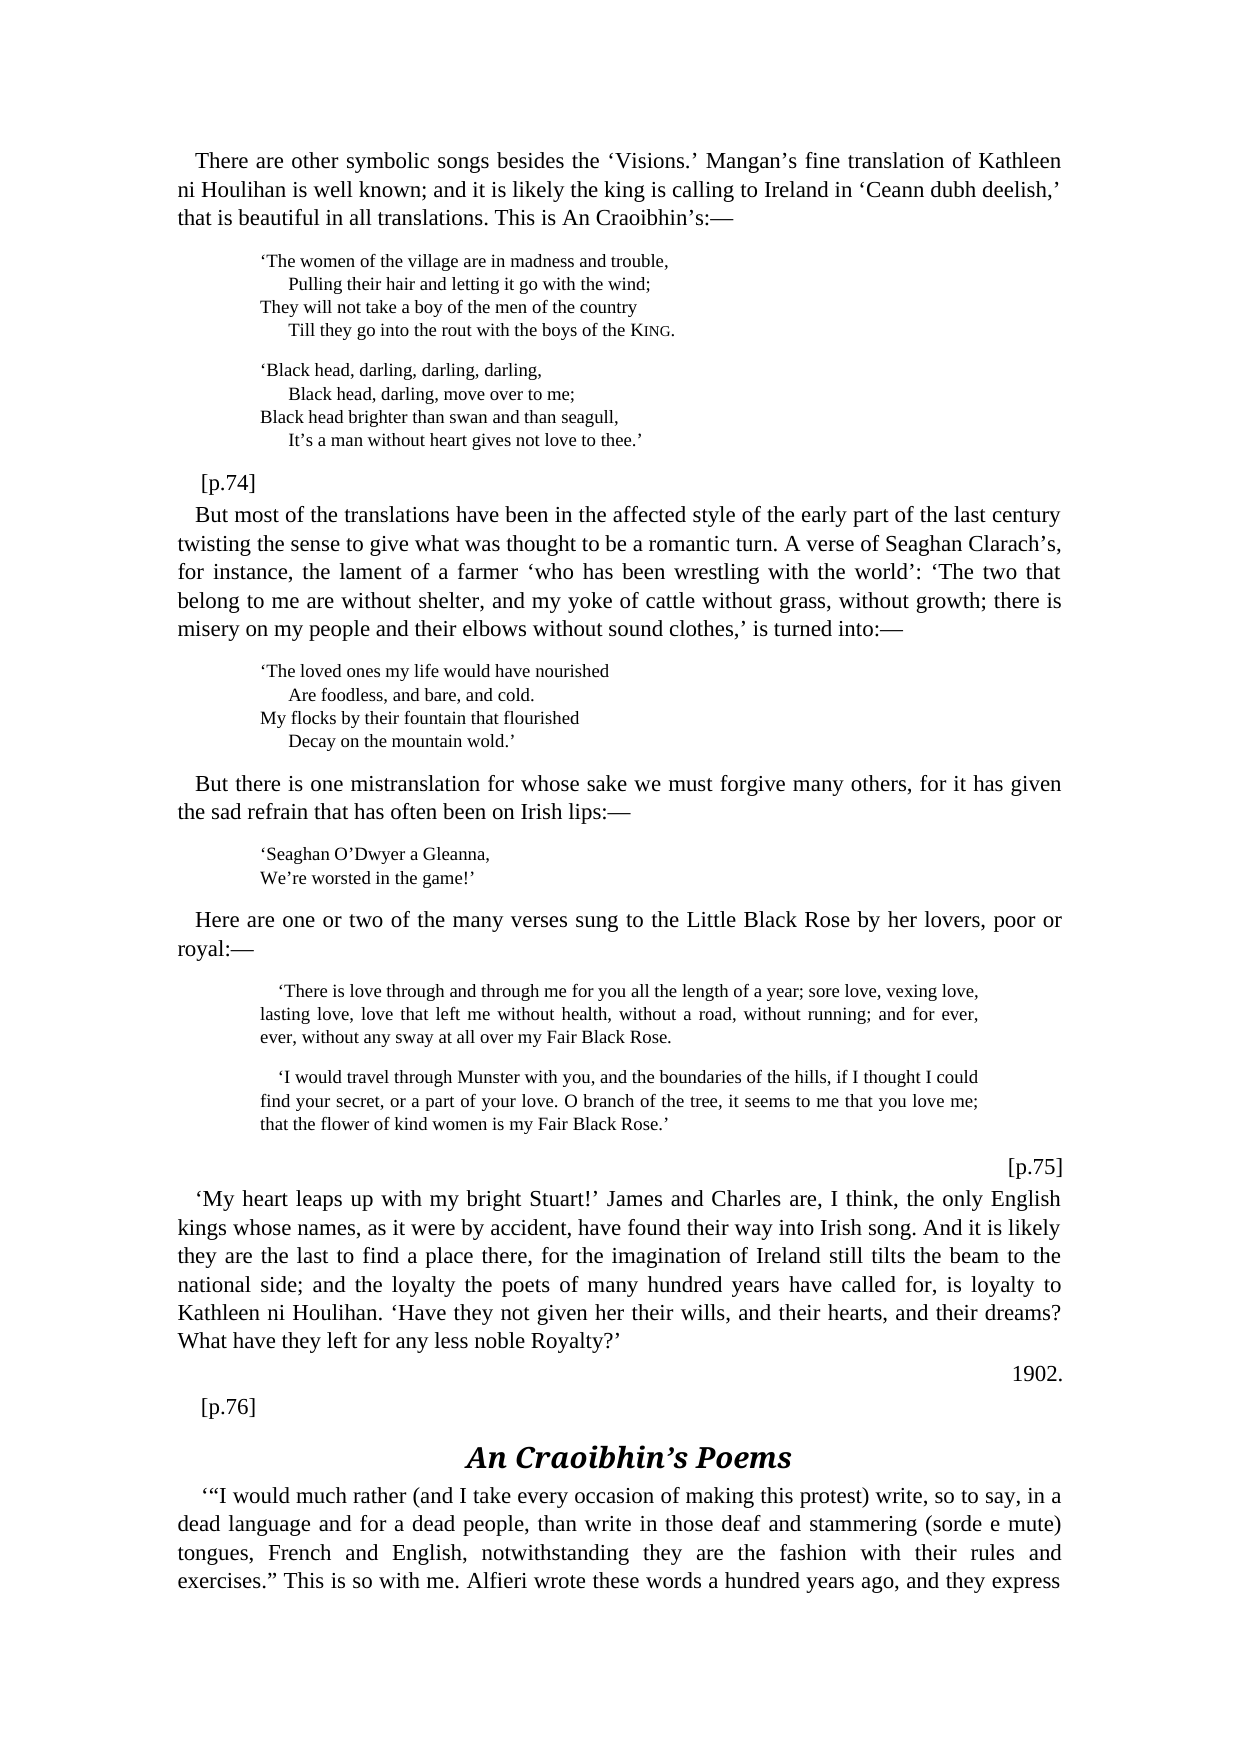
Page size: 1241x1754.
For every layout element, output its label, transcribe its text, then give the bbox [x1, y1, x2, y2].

text [p.74] [177, 469, 1063, 495]
text [p.75] [177, 1153, 1063, 1179]
text ‘There is love through and through me for you all the length of a year; sore love, vexing love, lasting love, love that left me without health, without a road, without running; and for ever, ever, without any sway at all over my Fair Black Rose. [260, 980, 980, 1048]
text There are other symbolic songs besides the ‘Visions.’ Mangan’s fine translation of Kathleen ni Houlihan is well known; and it is likely the king is calling to Ireland in ‘Ceann dubh deelish,’ that is beautiful in all translations. This is An Craoibhin’s:— [177, 148, 1063, 231]
text But there is one mistranslation for whose sake we must forgive many others, for it has given the sad refrain that has often been on Irish lips:— [177, 770, 1063, 824]
text ‘The loved ones my life would have nourished Are foodless, and bare, and cold. My flocks by their fountain that flourished Decay on the mountain wold.’ [260, 660, 980, 751]
text ‘Black head, darling, darling, darling, Black head, darling, move over to me; Black head brighter than swan and than seagull, It’s a man without heart gives not love to thee.’ [260, 359, 980, 450]
text ‘The women of the village are in madness and trouble, Pulling their hair and letting it go with the wind; They will not take a boy of the men of the country Till they go into the rout with the boys of the King. [260, 249, 980, 341]
text ‘My heart leaps up with my bright Stuart!’ James and Charles are, I think, the only English kings whose names, as it were by accident, have found their way into Irish song. And it is likely they are the last to find a place there, for the imagination of Ireland still tilts the beam to the national side; and the loyalty the poets of many hundred years have called for, is loyalty to Kathleen ni Houlihan. ‘Have they not given her their wills, and their hearts, and their dreams? What have they left for any less noble Royalty?’ [177, 1185, 1063, 1354]
text ‘I would travel through Munster with you, and the boundaries of the hills, if I thought I could find your secret, or a part of your love. O branch of the tree, it seems to me that you love me; that the flower of kind women is my Fair Black Rose.’ [260, 1066, 980, 1134]
text But most of the translations have been in the affected style of the early part of the last century twisting the sense to give what was thought to be a romantic turn. A verse of Seaghan Clarach’s, for instance, the lament of a farmer ‘who has been wrestling with the world’: ‘The two that belong to me are without shelter, and my yoke of cattle without grass, without growth; there is misery on my people and their elbows without sound clothes,’ is turned into:— [177, 501, 1063, 641]
text ‘Seaghan O’Dwyer a Gleanna, We’re worsted in the game!’ [260, 843, 980, 888]
text Here are one or two of the many verses sung to the Little Black Rose by her lovers, poor or royal:— [177, 906, 1063, 961]
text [177, 1482, 1063, 1593]
subtitle An Craoibhin’s Poems [177, 1438, 1063, 1477]
text 1902. [177, 1360, 1063, 1386]
text [p.76] [177, 1393, 1063, 1419]
